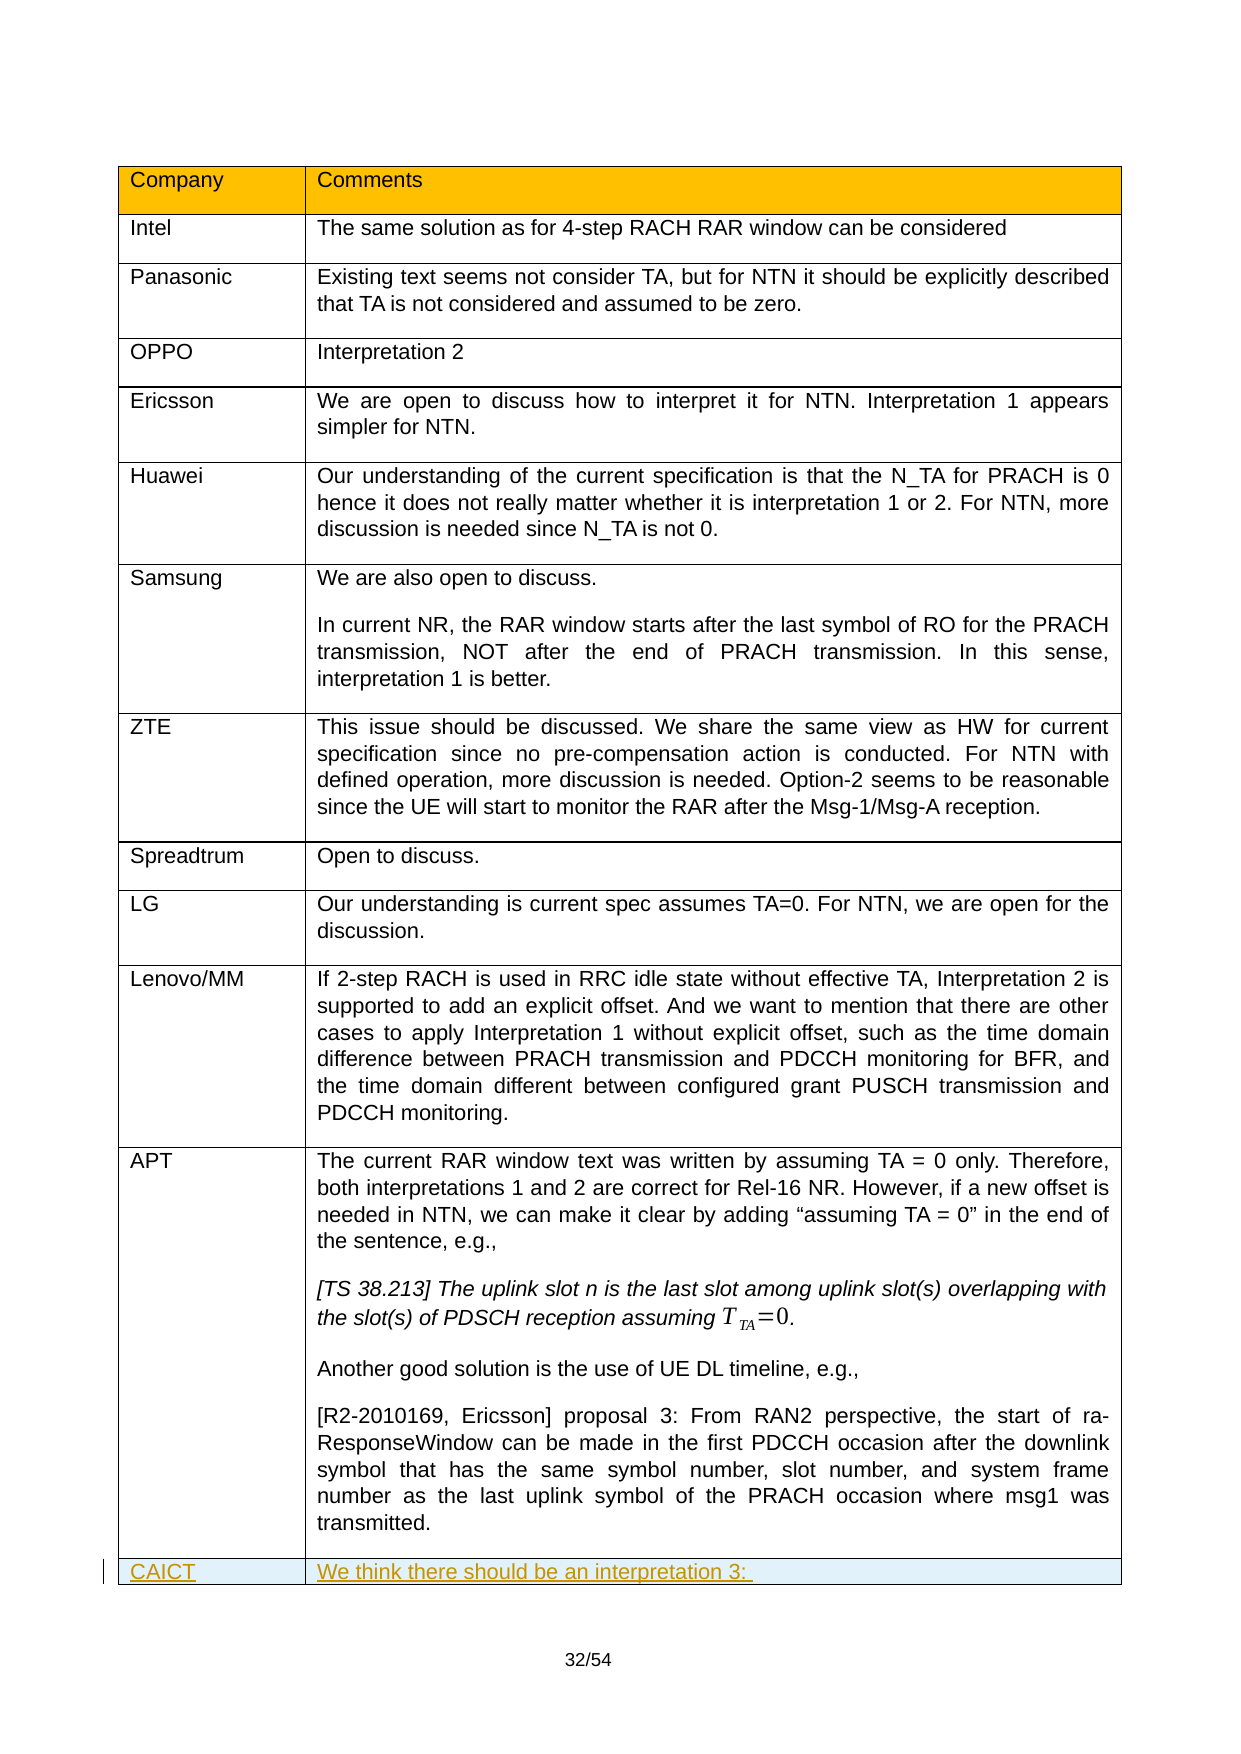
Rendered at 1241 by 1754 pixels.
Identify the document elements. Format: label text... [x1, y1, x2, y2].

table_cell LG [119, 891, 305, 965]
table_cell Our understanding is current spec assumes TA=0. For NTN, we are open for the discussion. [306, 891, 1121, 965]
table_cell Our understanding of the current specification is that the N_TA for PRACH is 0 hence it does not really matter whether it is interpretation 1 or 2. For NTN, more discussion is needed since N_TA is not 0. [306, 463, 1121, 563]
table_cell Ericsson [119, 388, 305, 462]
table_cell Huawei [119, 463, 305, 563]
table_cell Spreadtrum [119, 843, 305, 890]
table_cell Samsung [119, 565, 305, 713]
table_cell Intel [119, 215, 305, 263]
table_cell We are also open to discuss. In current NR, the RAR window starts after the last symbol of RO for the PRACH transmission, NOT after the end of PRACH transmission. In this sense, interpretation 1 is better. [306, 565, 1121, 713]
table_cell If 2-step RACH is used in RRC idle state without effective TA, Interpretation 2 is supported to add an explicit offset. And we want to mention that there are other cases to apply Interpretation 1 without explicit offset, such as the time domain difference between PRACH transmission and PDCCH monitoring for BFR, and the time domain different between configured grant PUSCH transmission and PDCCH monitoring. [306, 966, 1121, 1147]
table_cell Panasonic [119, 264, 305, 338]
table_cell ZTE [119, 714, 305, 841]
table_header Company [119, 167, 305, 214]
table_cell The same solution as for 4-step RACH RAR window can be considered [306, 215, 1121, 263]
table_cell Open to discuss. [306, 843, 1121, 890]
table_cell OPPO [119, 339, 305, 386]
table_cell Lenovo/MM [119, 966, 305, 1147]
table_cell This issue should be discussed. We share the same view as HW for current specification since no pre-compensation action is conducted. For NTN with defined operation, more discussion is needed. Option-2 seems to be reasonable since the UE will start to monitor the RAR after the Msg-1/Msg-A reception. [306, 714, 1121, 841]
table_cell APT [119, 1148, 305, 1558]
table_cell Existing text seems not consider TA, but for NTN it should be explicitly described that TA is not considered and assumed to be zero. [306, 264, 1121, 338]
table_header Comments [306, 167, 1121, 214]
table_cell The current RAR window text was written by assuming TA = 0 only. Therefore, both interpretations 1 and 2 are correct for Rel-16 NR. However, if a new offset is needed in NTN, we can make it clear by adding “assuming TA = 0” in the end of the sentence, e.g., [TS 38.213] The uplink slot n is the last slot among uplink slot(s) overlapping with the slot(s) of PDSCH reception assuming . Another good solution is the use of UE DL timeline, e.g., [R2-2010169, Ericsson] proposal 3: From RAN2 perspective, the start of ra-ResponseWindow can be made in the first PDCCH occasion after the downlink symbol that has the same symbol number, slot number, and system frame number as the last uplink symbol of the PRACH occasion where msg1 was transmitted. [306, 1148, 1121, 1558]
table_cell We are open to discuss how to interpret it for NTN. Interpretation 1 appears simpler for NTN. [306, 388, 1121, 462]
table_cell Interpretation 2 [306, 339, 1121, 386]
